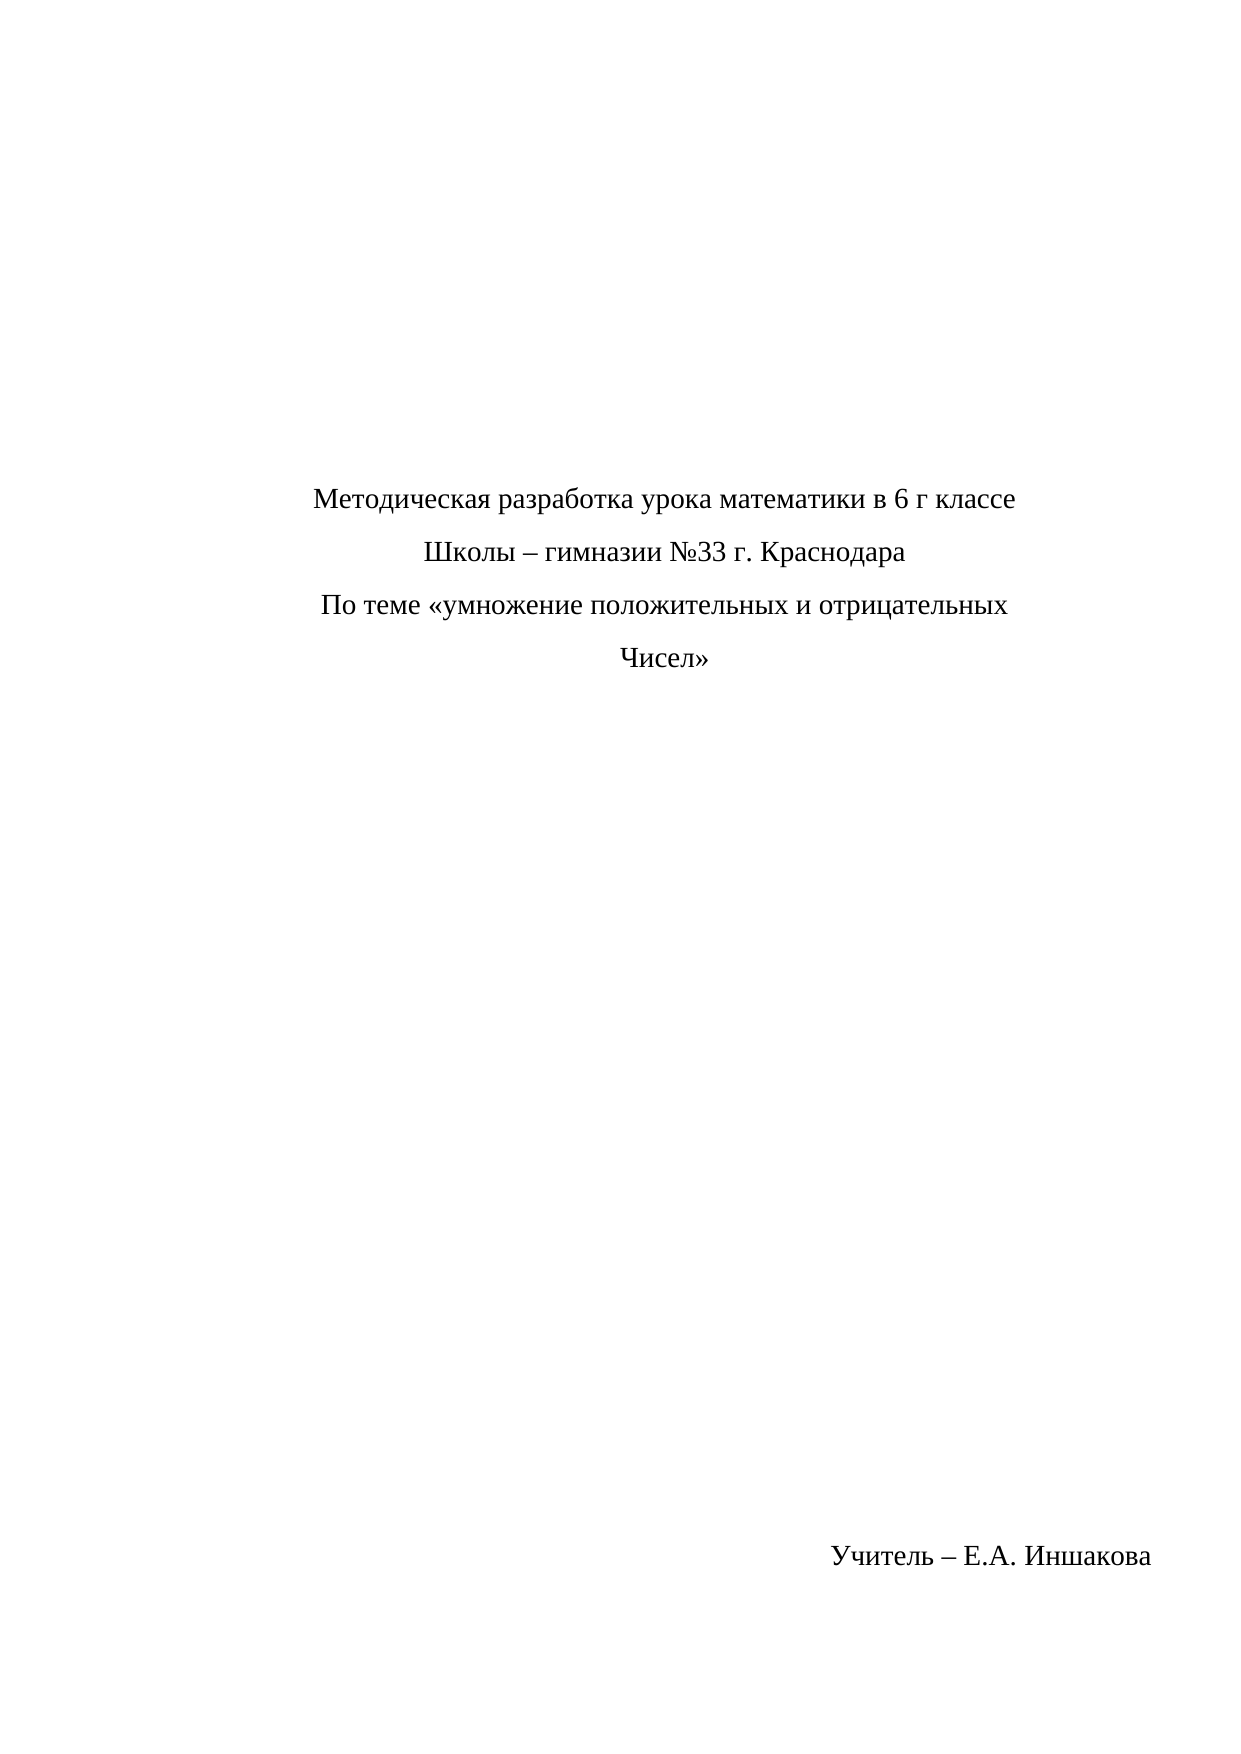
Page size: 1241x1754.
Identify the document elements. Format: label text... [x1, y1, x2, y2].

text Учитель – Е.А. Иншакова [177, 1538, 1152, 1571]
text Методическая разработка урока математики в 6 г классе [148, 482, 1152, 515]
text По теме «умножение положительных и отрицательных [177, 587, 1152, 621]
text Чисел» [177, 640, 1152, 673]
text Школы – гимназии №33 г. Краснодара [177, 534, 1152, 568]
